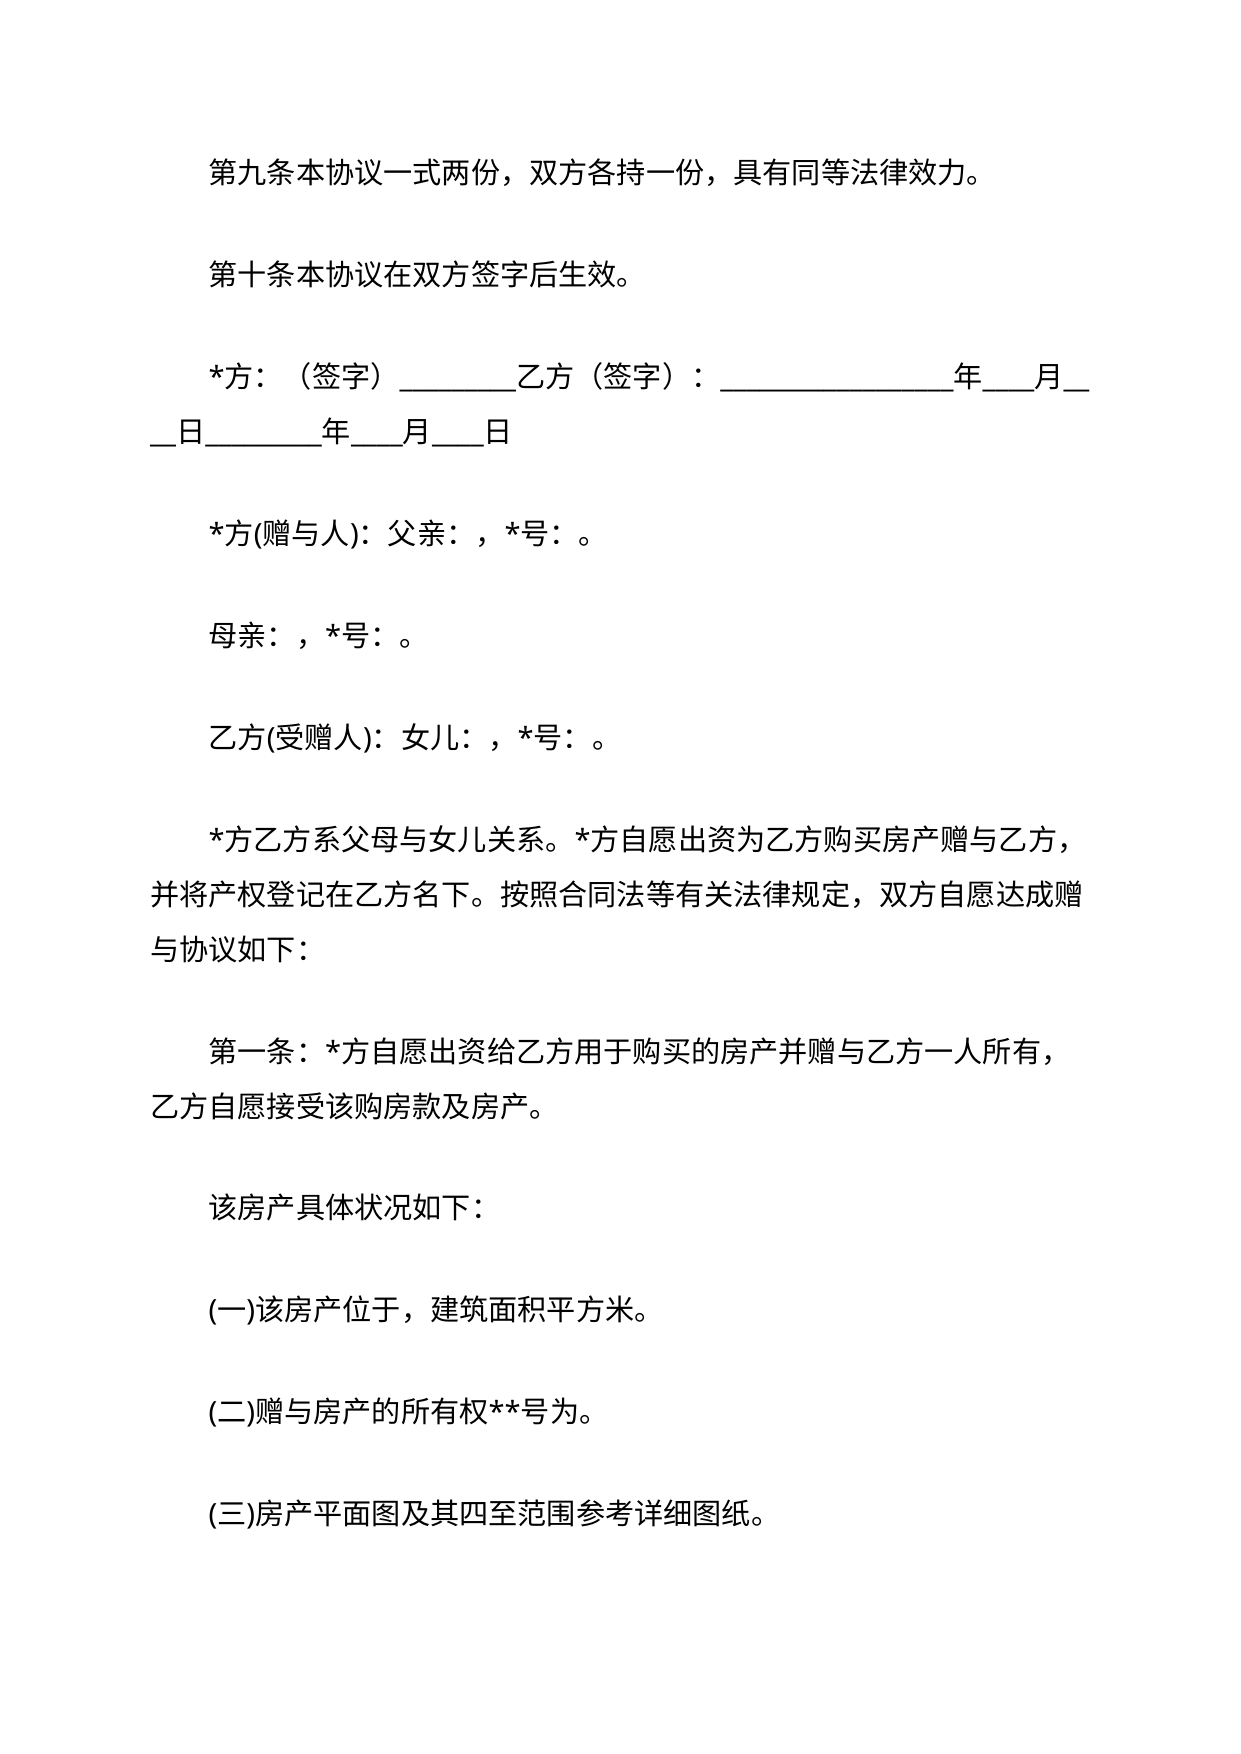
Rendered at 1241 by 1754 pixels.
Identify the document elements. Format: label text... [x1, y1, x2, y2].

text 母亲：，*号：。 [150, 612, 1090, 655]
text 第九条本协议一式两份，双方各持一份，具有同等法律效力。 [150, 150, 1090, 192]
text (一)该房产位于，建筑面积平方米。 [150, 1287, 1090, 1329]
text *方(赠与人)：父亲：，*号：。 [150, 511, 1090, 553]
text (二)赠与房产的所有权**号为。 [150, 1389, 1090, 1431]
text (三)房产平面图及其四至范围参考详细图纸。 [150, 1491, 1090, 1533]
text 第十条本协议在双方签字后生效。 [150, 252, 1090, 294]
text 该房产具体状况如下： [150, 1185, 1090, 1227]
text *方乙方系父母与女儿关系。*方自愿出资为乙方购买房产赠与乙方，并将产权登记在乙方名下。按照合同法等有关法律规定，双方自愿达成赠与协议如下： [150, 816, 1090, 969]
text 第一条：*方自愿出资给乙方用于购买的房产并赠与乙方一人所有，乙方自愿接受该购房款及房产。 [150, 1028, 1090, 1125]
text *方：（签字）_________乙方（签字）：__________________年____月____日_________年____月____日 [150, 353, 1090, 451]
text 乙方(受赠人)：女儿：，*号：。 [150, 714, 1090, 757]
